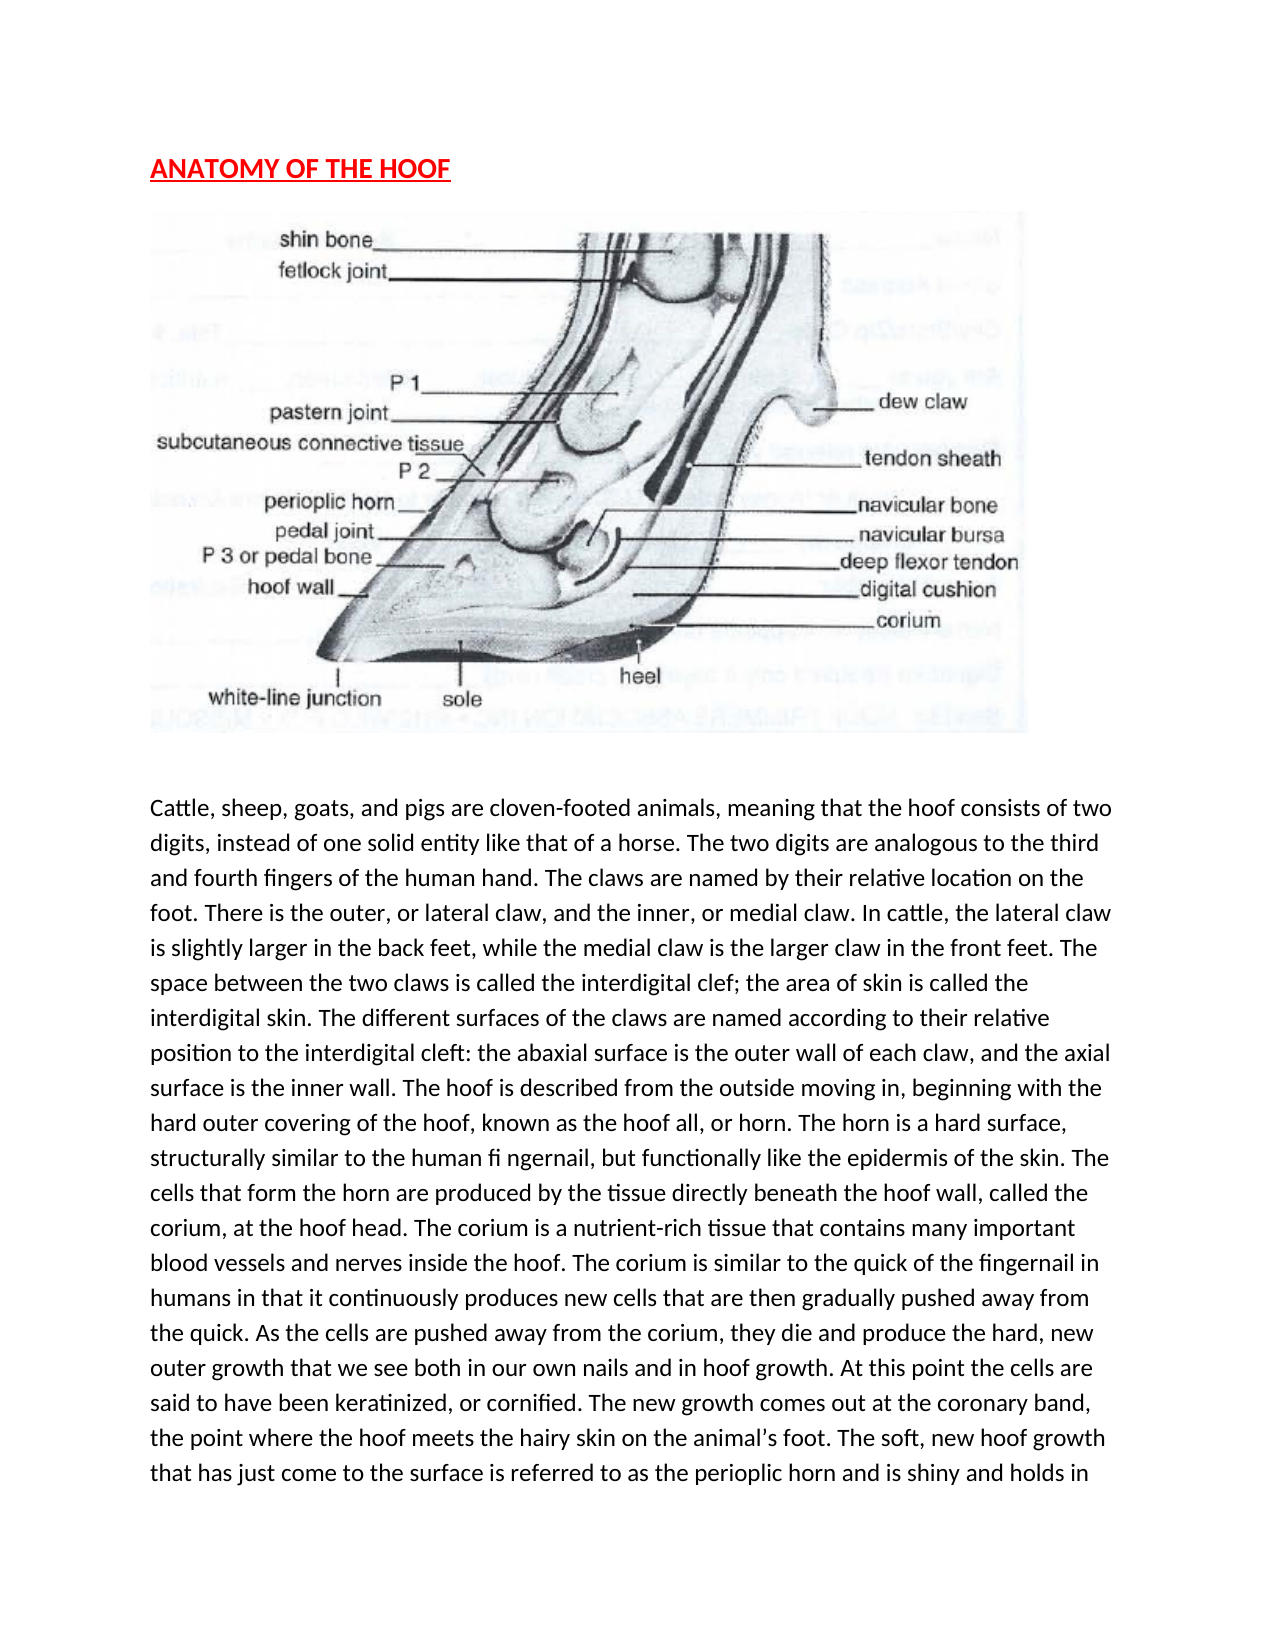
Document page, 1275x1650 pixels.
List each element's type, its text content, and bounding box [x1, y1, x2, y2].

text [150, 757, 1125, 1488]
picture [150, 211, 1029, 733]
text ANATOMY OF THE HOOF [150, 150, 1125, 186]
